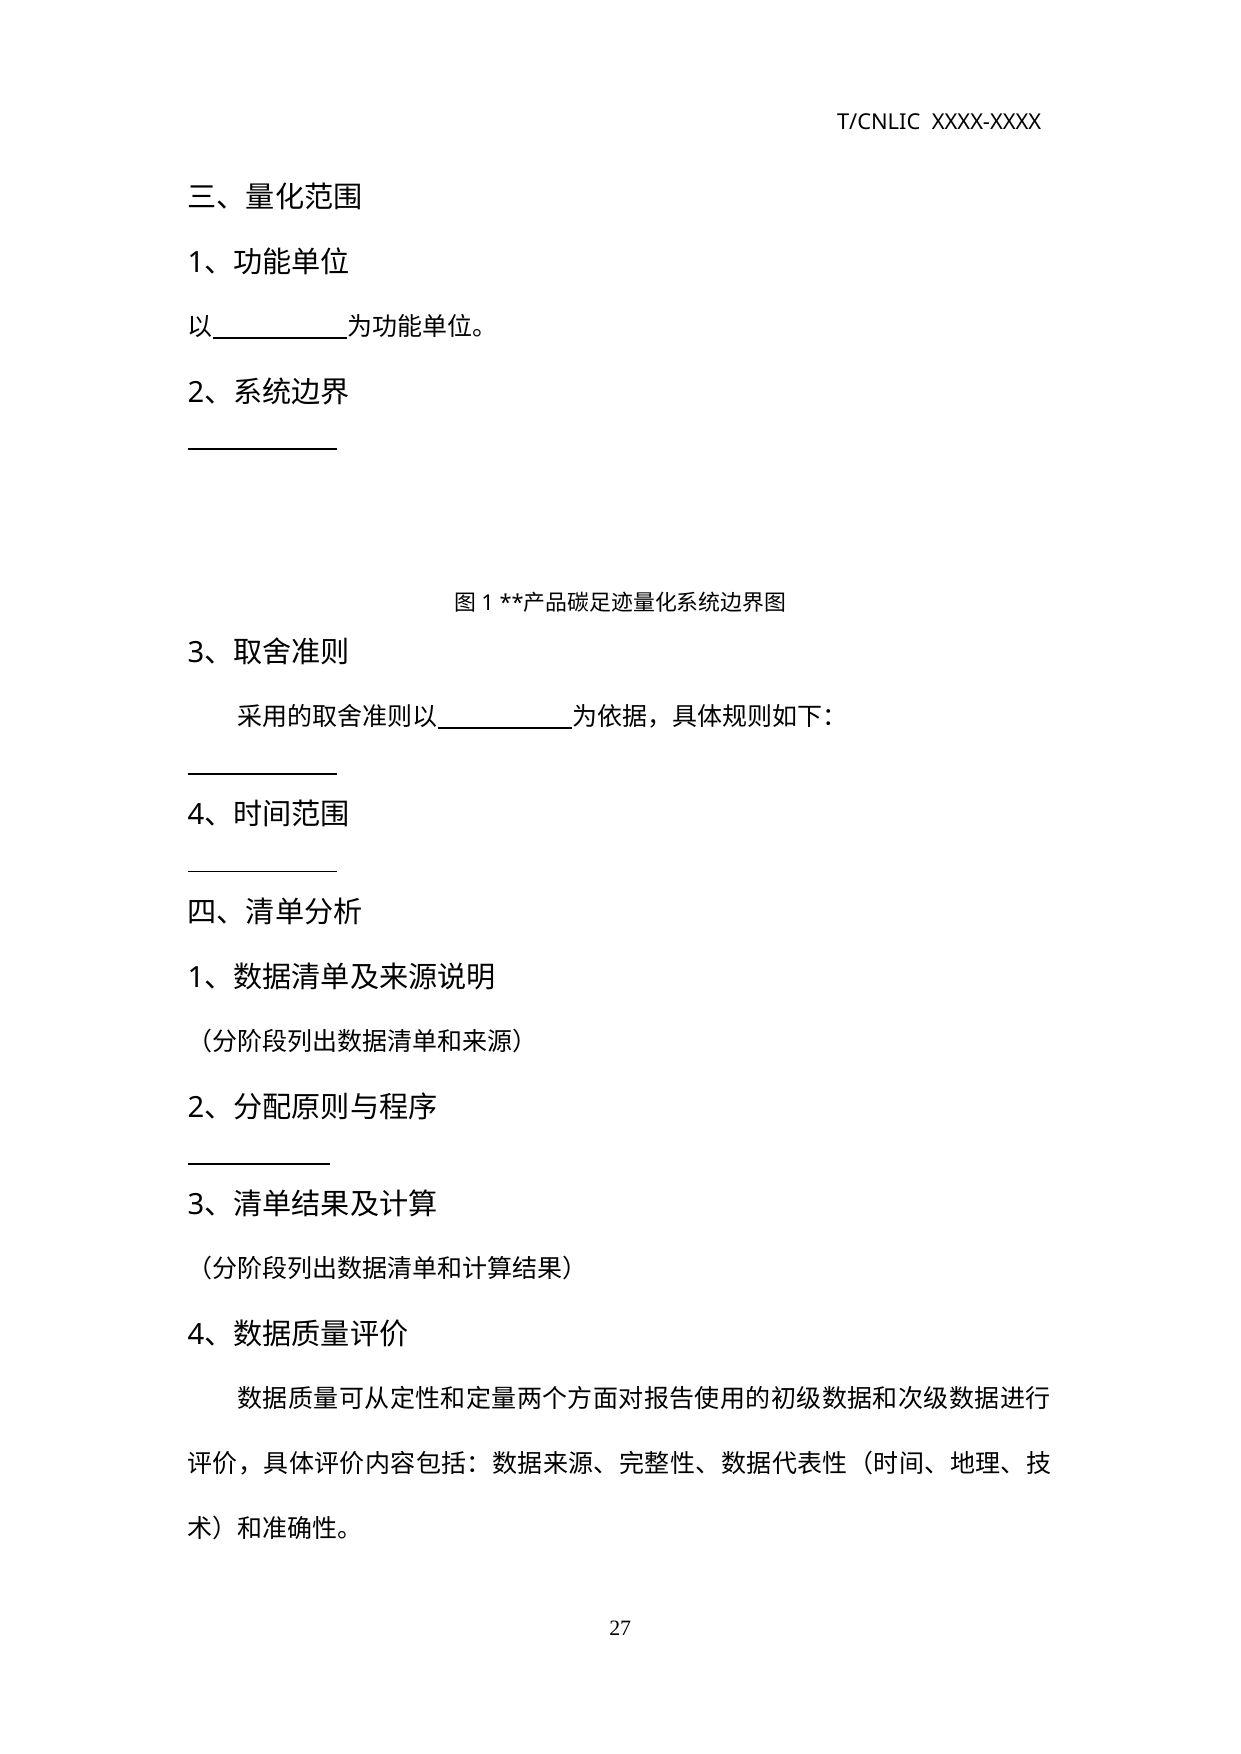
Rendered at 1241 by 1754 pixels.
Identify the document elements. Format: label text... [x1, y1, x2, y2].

text 3、清单结果及计算 [187, 1169, 1053, 1234]
text 三、量化范围 [187, 162, 1053, 227]
text 图 1 **产品碳足迹量化系统边界图 [187, 584, 1053, 617]
text 3、取舍准则 [187, 617, 1053, 682]
text 4、数据质量评价 [187, 1299, 1053, 1364]
text 四、清单分析 [187, 877, 1053, 942]
text 采用的取舍准则以 为依据，具体规则如下： [187, 682, 1053, 747]
text 以 为功能单位。 [187, 292, 1053, 357]
text 1、数据清单及来源说明 [187, 942, 1053, 1007]
text （分阶段列出数据清单和来源） [187, 1007, 1053, 1072]
text 1、功能单位 [187, 227, 1053, 292]
text （分阶段列出数据清单和计算结果） [187, 1234, 1053, 1299]
text 4、时间范围 [187, 779, 1053, 844]
text 数据质量可从定性和定量两个方面对报告使用的初级数据和次级数据进行评价，具体评价内容包括：数据来源、完整性、数据代表性（时间、地理、技术）和准确性。 [187, 1364, 1053, 1559]
text 2、系统边界 [187, 357, 1053, 422]
text 2、分配原则与程序 [187, 1072, 1053, 1137]
